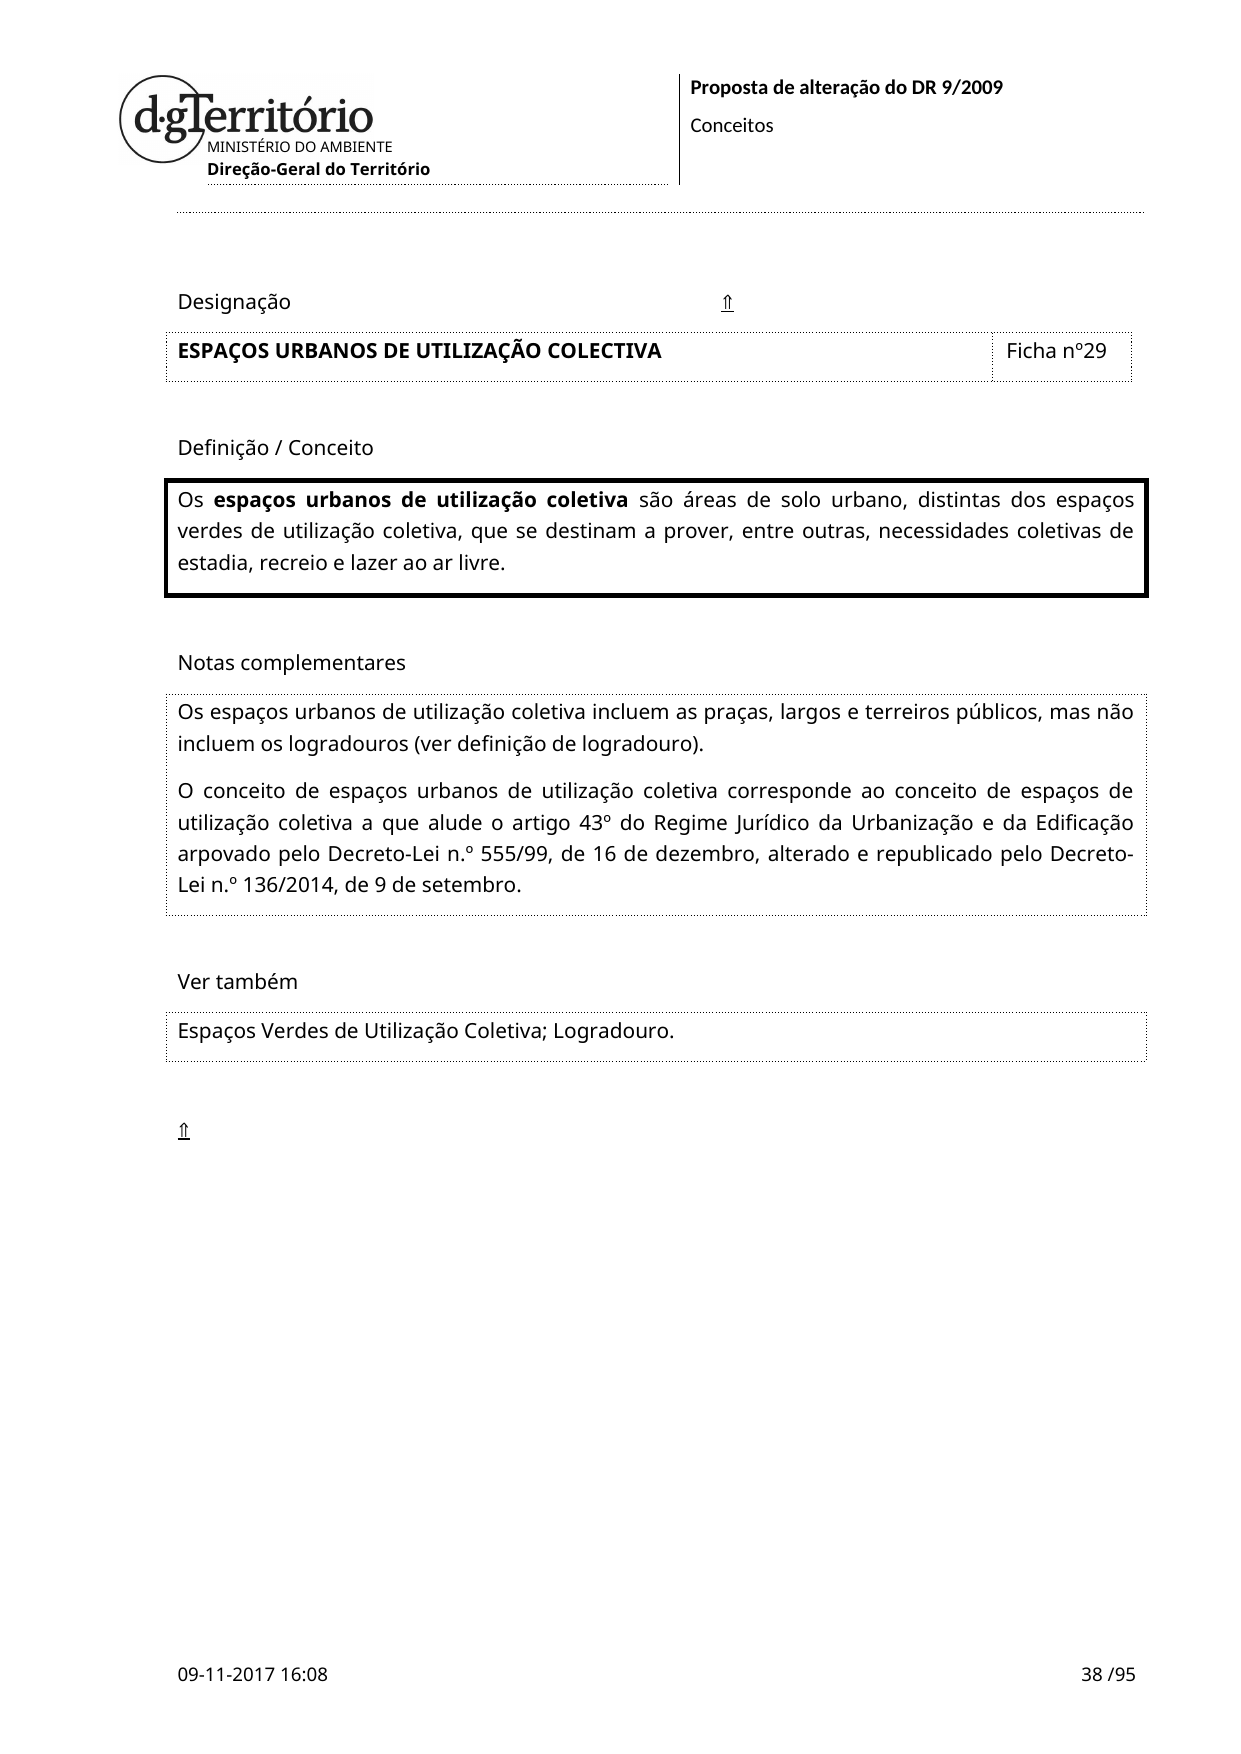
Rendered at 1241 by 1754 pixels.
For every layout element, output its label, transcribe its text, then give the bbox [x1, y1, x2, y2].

table_header Ficha nº29 [993, 332, 1132, 381]
text Notas complementares [177, 646, 1144, 677]
table_header Os espaços urbanos de utilização coletiva incluem as praças, largos e terreiros públicos, mas não incluem os logradouros (ver definição de logradouro). O conceito de espaços urbanos de utilização coletiva corresponde ao conceito de espaços de utilização coletiva a que alude o do arpovado pelo Decreto-Lei n.º 555/99, de 16 de dezembro, alterado e republicado pelo Decreto-Lei n.º 136/2014, de 9 de setembro. [166, 694, 1146, 915]
table_header Espaços Verdes de Utilização Coletiva; Logradouro. [166, 1012, 1146, 1061]
table_header Os espaços urbanos de utilização coletiva são áreas de solo urbano, distintas dos espaços verdes de utilização coletiva, que se destinam a prover, entre outras, necessidades coletivas de estadia, recreio e lazer ao ar livre. [168, 483, 1144, 593]
text Designação [177, 284, 1144, 315]
picture [117, 73, 374, 165]
text Definição / Conceito [177, 430, 1144, 461]
table_header ESPAÇOS URBANOS DE UTILIZAÇÃO COLECTIVA [166, 332, 993, 381]
text Ver também [177, 964, 1144, 996]
